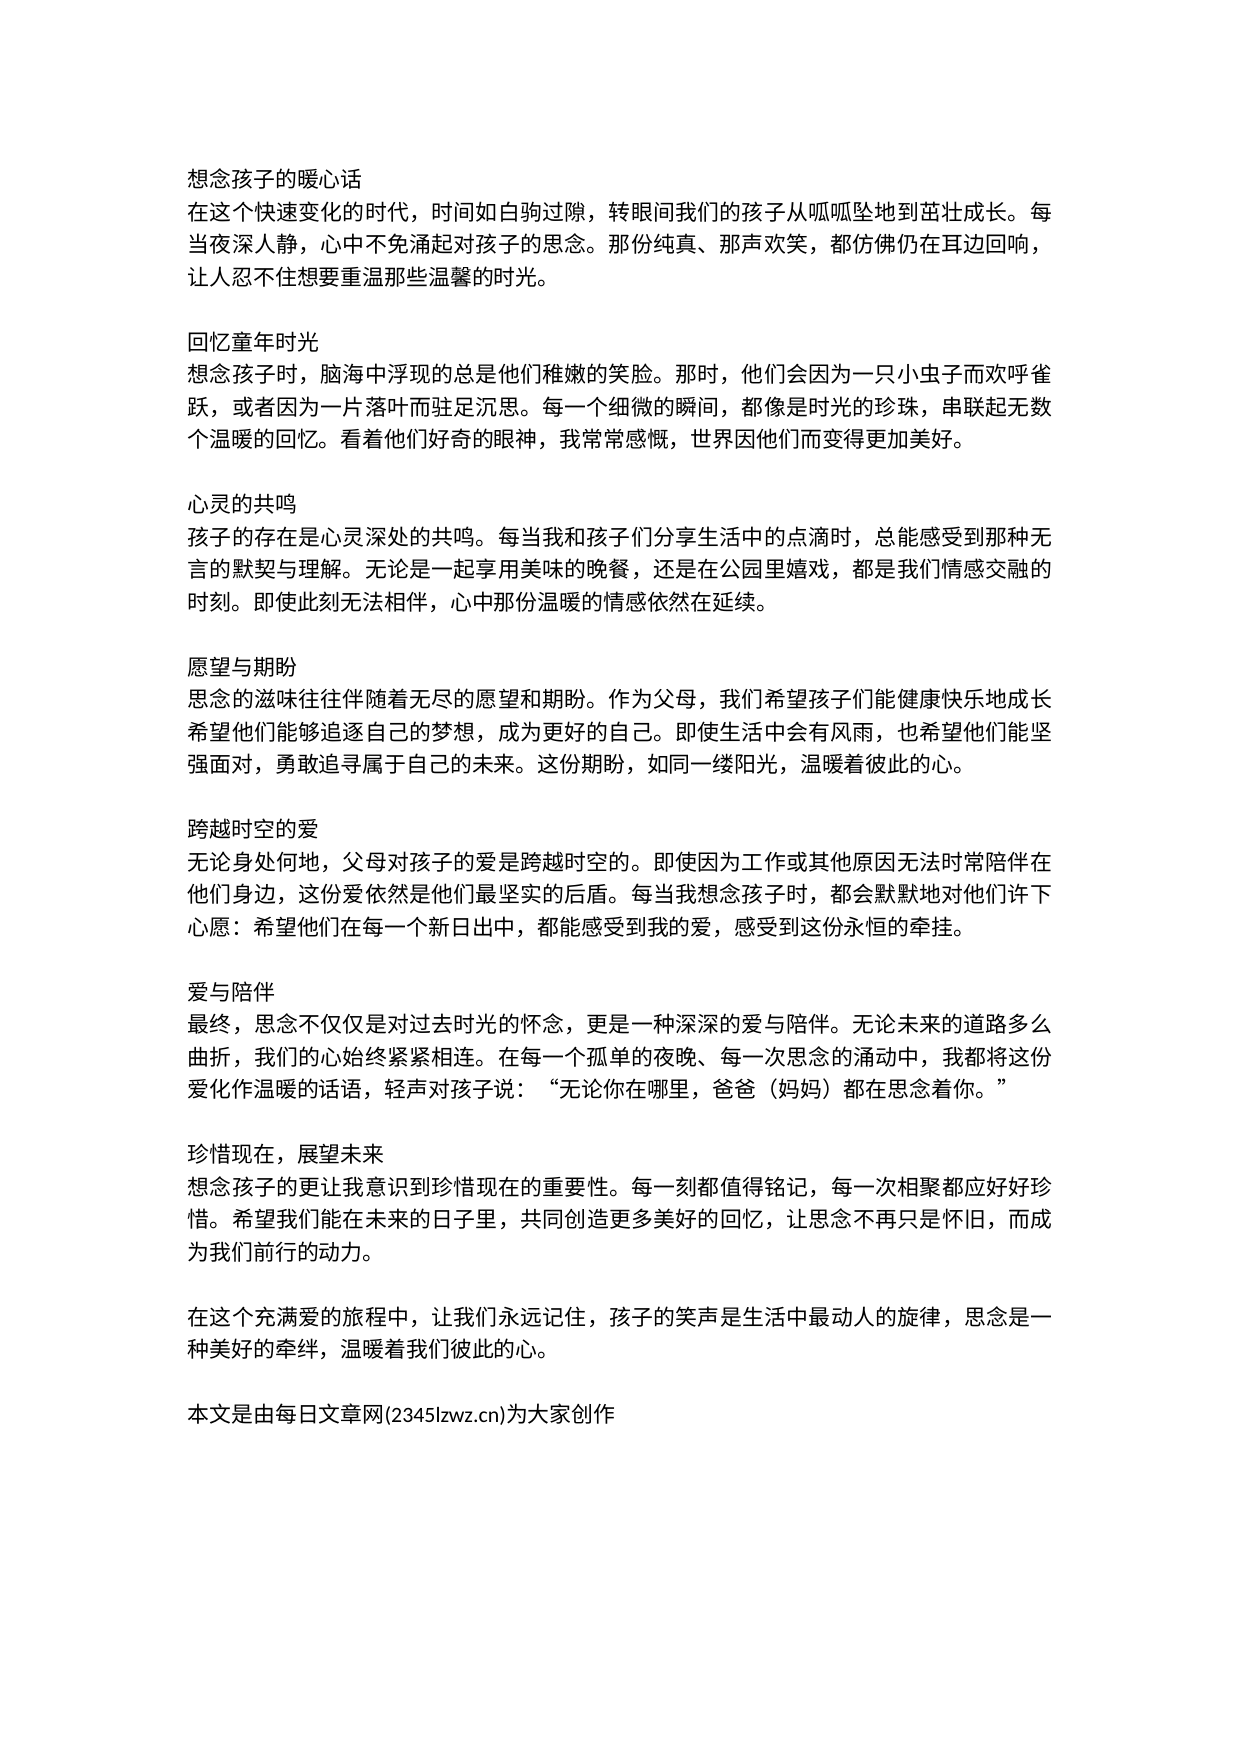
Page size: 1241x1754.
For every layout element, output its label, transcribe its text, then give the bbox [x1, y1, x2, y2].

text 最终，思念不仅仅是对过去时光的怀念，更是一种深深的爱与陪伴。无论未来的道路多么曲折，我们的心始终紧紧相连。在每一个孤单的夜晚、每一次思念的涌动中，我都将这份爱化作温暖的话语，轻声对孩子说：“无论你在哪里，爸爸（妈妈）都在思念着你。” [187, 1007, 1053, 1104]
text 心灵的共鸣 [187, 487, 1053, 519]
text 在这个充满爱的旅程中，让我们永远记住，孩子的笑声是生活中最动人的旋律，思念是一种美好的牵绊，温暖着我们彼此的心。 [187, 1299, 1053, 1364]
text 愿望与期盼 [187, 649, 1053, 682]
text 跨越时空的爱 [187, 812, 1053, 844]
text 珍惜现在，展望未来 [187, 1137, 1053, 1169]
text 想念孩子的暖心话 [187, 162, 1053, 194]
text 在这个快速变化的时代，时间如白驹过隙，转眼间我们的孩子从呱呱坠地到茁壮成长。每当夜深人静，心中不免涌起对孩子的思念。那份纯真、那声欢笑，都仿佛仍在耳边回响，让人忍不住想要重温那些温馨的时光。 [187, 194, 1053, 292]
text 思念的滋味往往伴随着无尽的愿望和期盼。作为父母，我们希望孩子们能健康快乐地成长，希望他们能够追逐自己的梦想，成为更好的自己。即使生活中会有风雨，也希望他们能坚强面对，勇敢追寻属于自己的未来。这份期盼，如同一缕阳光，温暖着彼此的心。 [187, 682, 1053, 779]
text 孩子的存在是心灵深处的共鸣。每当我和孩子们分享生活中的点滴时，总能感受到那种无言的默契与理解。无论是一起享用美味的晚餐，还是在公园里嬉戏，都是我们情感交融的时刻。即使此刻无法相伴，心中那份温暖的情感依然在延续。 [187, 519, 1053, 617]
text 回忆童年时光 [187, 324, 1053, 357]
text 本文是由每日文章网(2345lzwz.cn)为大家创作 [187, 1397, 1053, 1429]
text 想念孩子的更让我意识到珍惜现在的重要性。每一刻都值得铭记，每一次相聚都应好好珍惜。希望我们能在未来的日子里，共同创造更多美好的回忆，让思念不再只是怀旧，而成为我们前行的动力。 [187, 1169, 1053, 1267]
text 无论身处何地，父母对孩子的爱是跨越时空的。即使因为工作或其他原因无法时常陪伴在他们身边，这份爱依然是他们最坚实的后盾。每当我想念孩子时，都会默默地对他们许下心愿：希望他们在每一个新日出中，都能感受到我的爱，感受到这份永恒的牵挂。 [187, 844, 1053, 942]
text 想念孩子时，脑海中浮现的总是他们稚嫩的笑脸。那时，他们会因为一只小虫子而欢呼雀跃，或者因为一片落叶而驻足沉思。每一个细微的瞬间，都像是时光的珍珠，串联起无数个温暖的回忆。看着他们好奇的眼神，我常常感慨，世界因他们而变得更加美好。 [187, 357, 1053, 454]
text 爱与陪伴 [187, 974, 1053, 1007]
